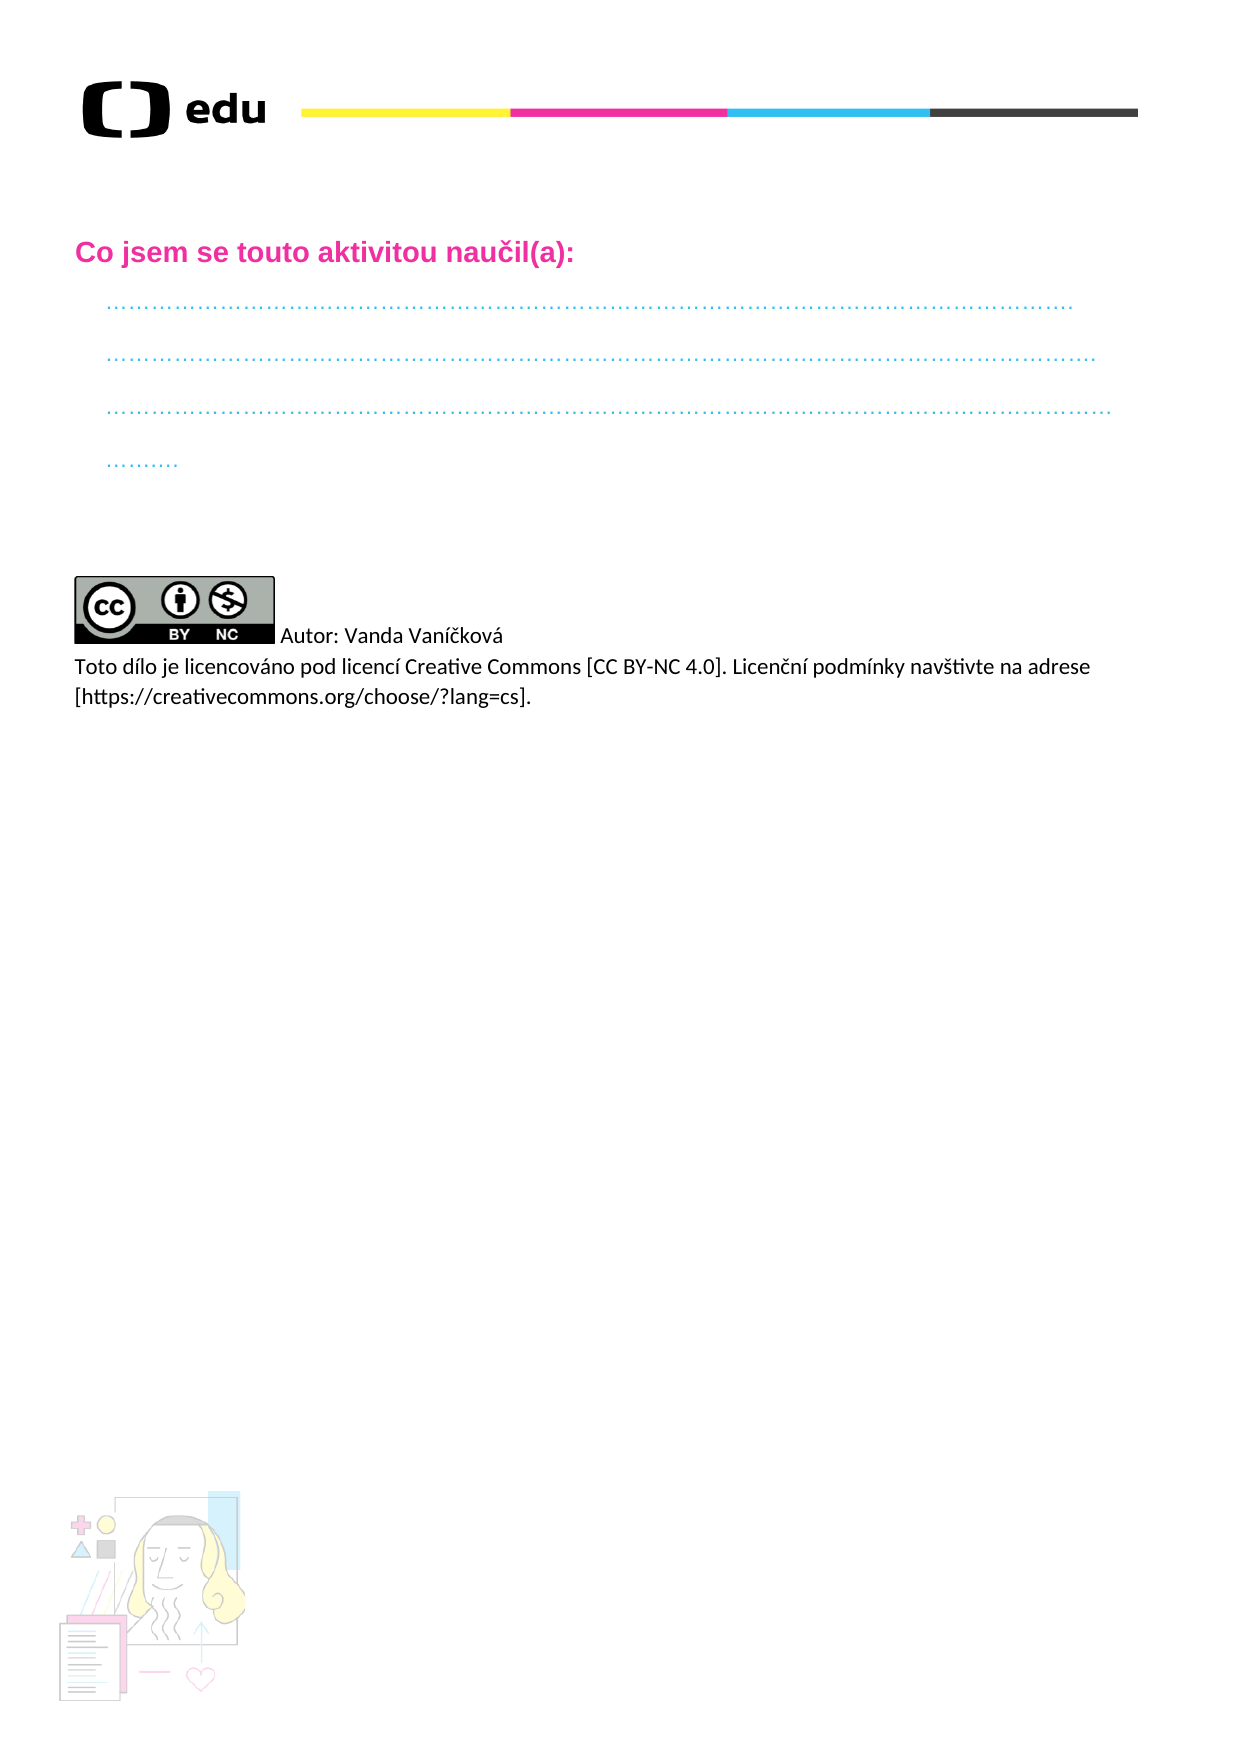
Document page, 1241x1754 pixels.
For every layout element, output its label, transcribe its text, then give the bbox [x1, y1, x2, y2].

picture [75, 73, 1150, 168]
text ……………………………………………………………………………………………………………….………………………………………………………………………………………………………………….………………………………………………………………………………………………………………………….… [104, 288, 1125, 472]
text Co jsem se touto aktivitou naučil(a): [75, 235, 1152, 268]
picture [74, 576, 275, 644]
picture [58, 1491, 246, 1701]
